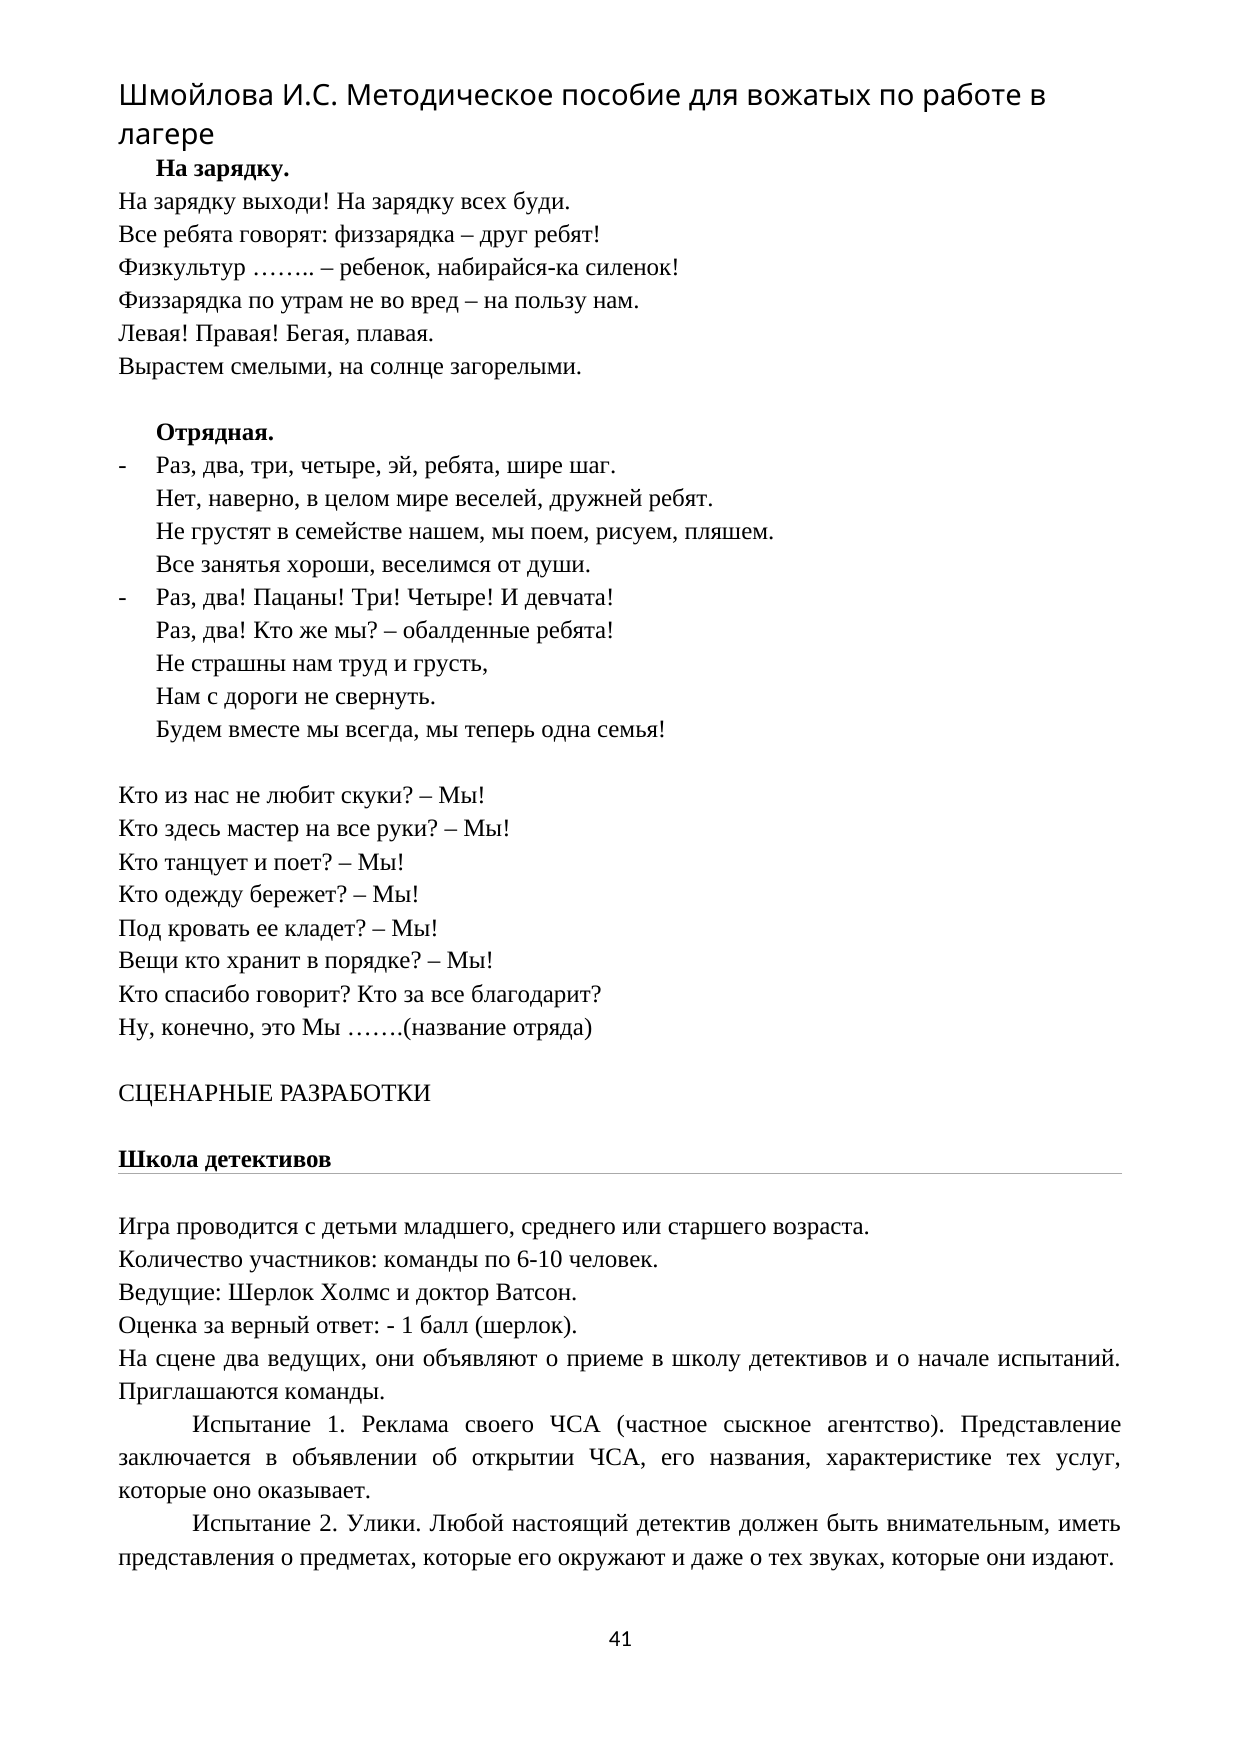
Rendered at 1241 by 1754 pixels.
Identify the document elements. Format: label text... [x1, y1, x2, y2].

text Количество участников: команды по 6-10 человек. [118, 1244, 1122, 1273]
text Раз, два! Кто же мы? – обалденные ребята! [156, 615, 1122, 644]
text На зарядку выходи! На зарядку всех буди. [118, 186, 1122, 215]
text Кто из нас не любит скуки? – Мы! [118, 781, 1122, 809]
text Вещи кто хранит в порядке? – Мы! [118, 946, 1122, 974]
text Физзарядка по утрам не во вред – на пользу нам. [118, 285, 1122, 314]
text Ведущие: Шерлок Холмс и доктор Ватсон. [118, 1277, 1122, 1306]
list Раз, два! Пацаны! Три! Четыре! И девчата! [118, 582, 1122, 611]
text Не страшны нам труд и грусть, [156, 648, 1122, 677]
text Нам с дороги не свернуть. [156, 681, 1122, 710]
text Нет, наверно, в целом мире веселей, дружней ребят. [156, 483, 1122, 512]
text Кто одежду бережет? – Мы! [118, 879, 1122, 908]
text На зарядку. [118, 153, 1122, 182]
text Игра проводится с детьми младшего, среднего или старшего возраста. [118, 1211, 1122, 1240]
text Под кровать ее кладет? – Мы! [118, 913, 1122, 941]
text Кто здесь мастер на все руки? – Мы! [118, 813, 1122, 842]
text Вырастем смелыми, на солнце загорелыми. [118, 351, 1122, 380]
text Кто спасибо говорит? Кто за все благодарит? [118, 979, 1122, 1007]
text Кто танцует и поет? – Мы! [118, 847, 1122, 875]
text Испытание 2. Улики. Любой настоящий детектив должен быть внимательным, иметь представления о предметах, которые его окружают и даже о тех звуках, которые они издают. [118, 1508, 1122, 1570]
text Школа детективов [118, 1144, 1122, 1173]
text СЦЕНАРНЫЕ РАЗРАБОТКИ [118, 1078, 1122, 1106]
text Все ребята говорят: физзарядка – друг ребят! [118, 219, 1122, 248]
list Раз, два, три, четыре, эй, ребята, шире шаг. [118, 450, 1122, 479]
text Испытание 1. Реклама своего ЧСА (частное сыскное агентство). Представление заключается в объявлении об открытии ЧСА, его названия, характеристике тех услуг, которые оно оказывает. [118, 1409, 1122, 1504]
text На сцене два ведущих, они объявляют о приеме в школу детективов и о начале испытаний. Приглашаются команды. [118, 1343, 1122, 1405]
text Будем вместе мы всегда, мы теперь одна семья! [156, 714, 1122, 743]
text Оценка за верный ответ: - 1 балл (шерлок). [118, 1310, 1122, 1339]
text Физкультур …….. – ребенок, набирайся-ка силенок! [118, 252, 1122, 281]
text Ну, конечно, это Мы …….(название отряда) [118, 1012, 1122, 1040]
text Отрядная. [118, 417, 1122, 446]
text Не грустят в семействе нашем, мы поем, рисуем, пляшем. [156, 516, 1122, 545]
text Левая! Правая! Бегая, плавая. [118, 318, 1122, 347]
text Все занятья хороши, веселимся от души. [156, 549, 1122, 578]
